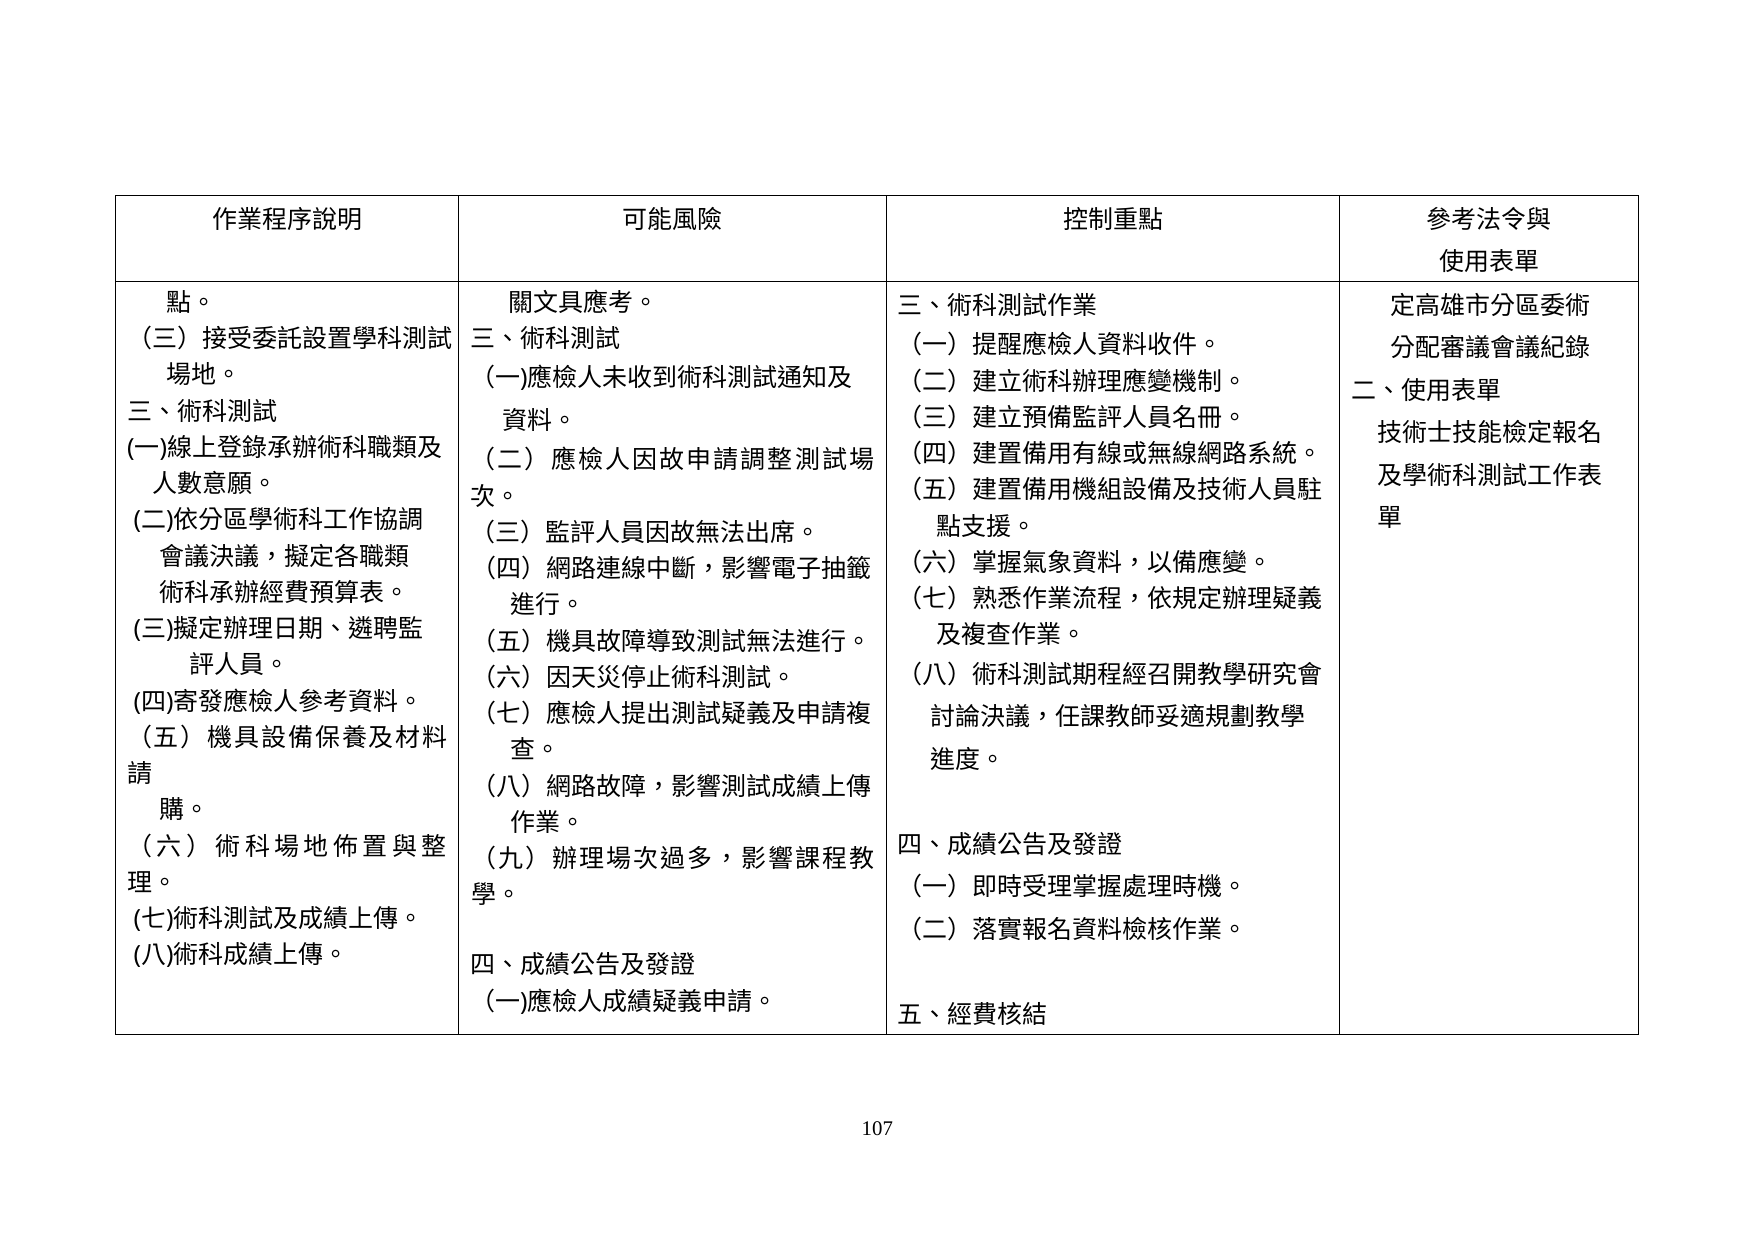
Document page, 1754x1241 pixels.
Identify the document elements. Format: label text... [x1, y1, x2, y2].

table_header 參考法令與 使用表單 [1340, 196, 1638, 281]
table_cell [459, 282, 886, 1033]
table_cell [887, 282, 1339, 1033]
table_header 控制重點 [887, 196, 1339, 281]
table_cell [116, 282, 458, 1033]
table_header 作業程序說明 [116, 196, 458, 281]
table_header 可能風險 [459, 196, 886, 281]
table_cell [1340, 282, 1638, 1033]
